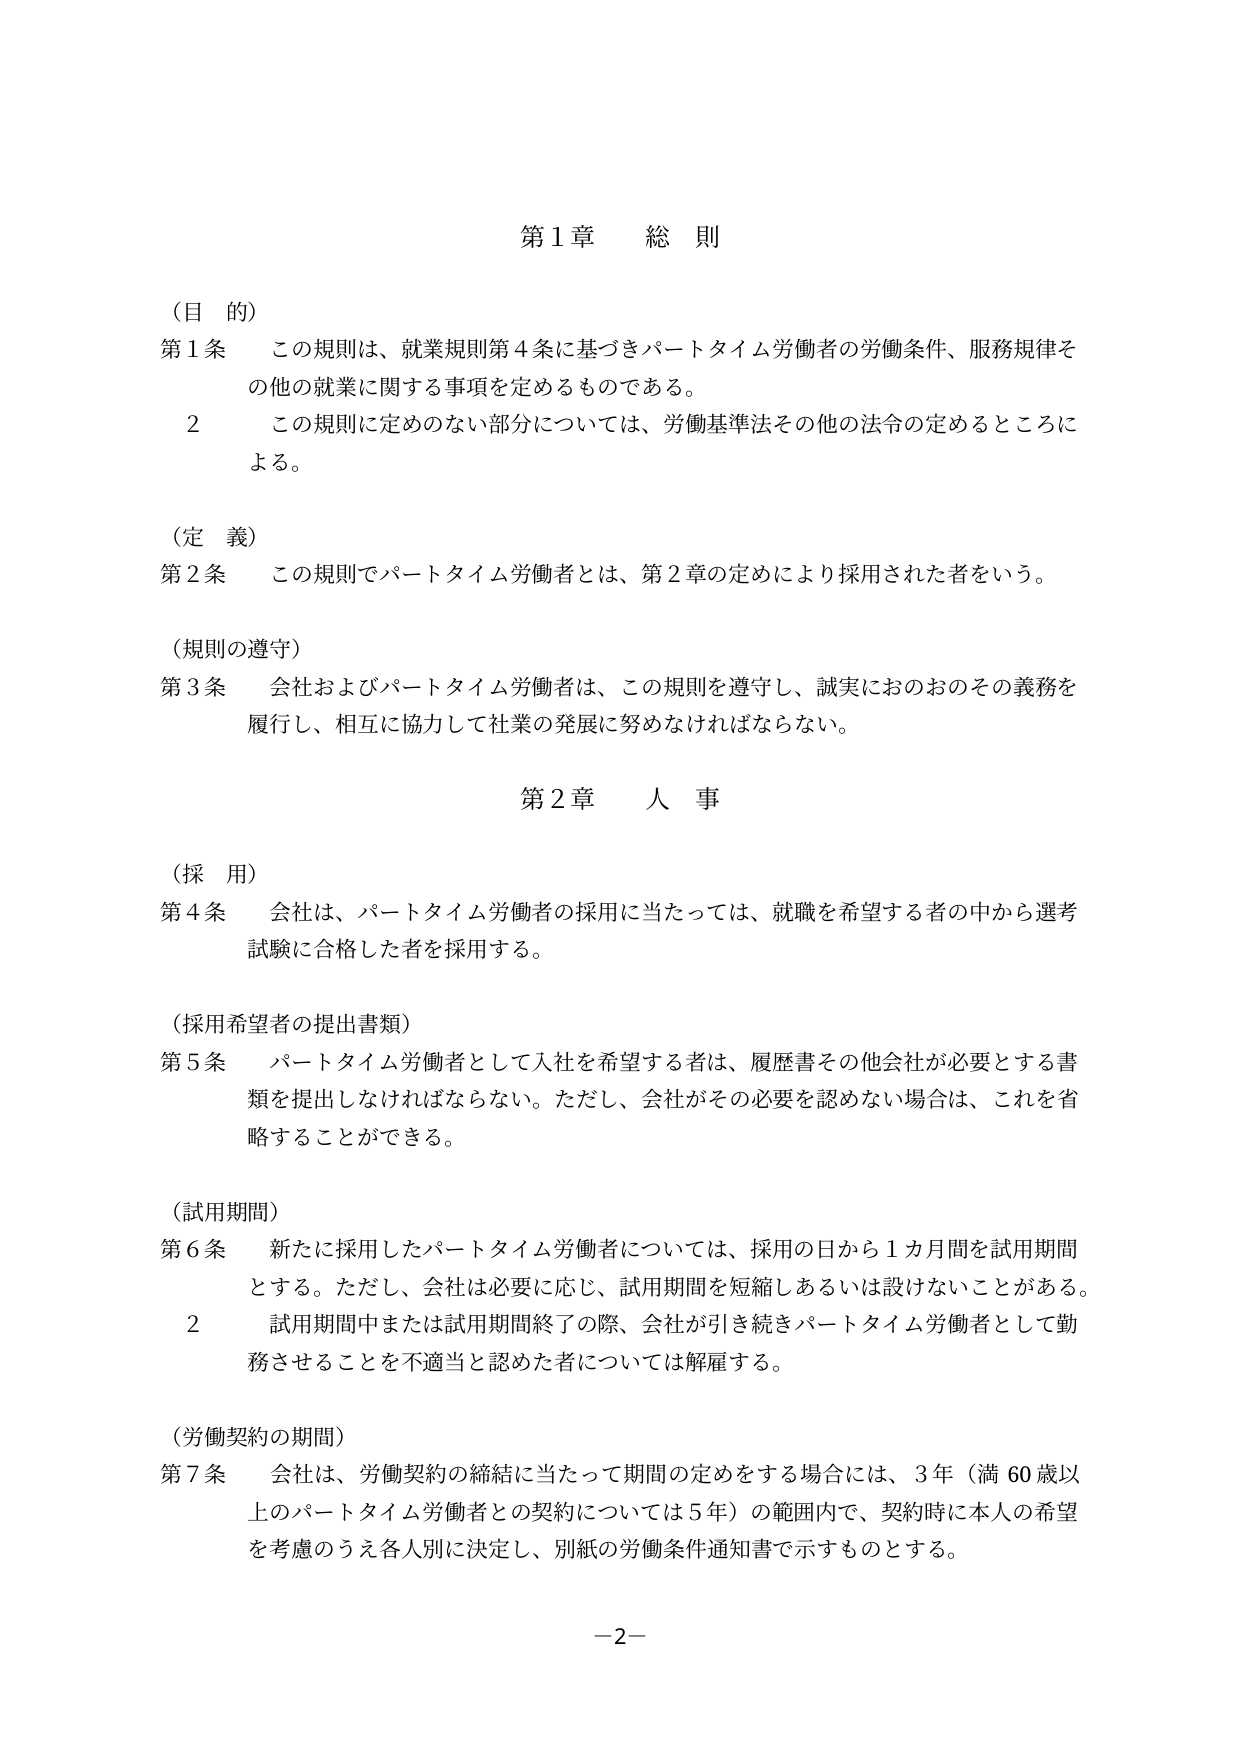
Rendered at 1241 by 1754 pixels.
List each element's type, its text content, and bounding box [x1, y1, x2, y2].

text 第６条 新たに採用したパートタイム労働者については、採用の日から１カ月間を試用期間とする。ただし、会社は必要に応じ、試用期間を短縮しあるいは設けないことがある。 [160, 1229, 1080, 1304]
text ２ この規則に定めのない部分については、労働基準法その他の法令の定めるところによる。 [160, 404, 1080, 479]
text 第５条 パートタイム労働者として入社を希望する者は、履歴書その他会社が必要とする書類を提出しなければならない。ただし、会社がその必要を認めない場合は、これを省略することができる。 [160, 1042, 1080, 1154]
text 第３条 会社およびパートタイム労働者は、この規則を遵守し、誠実におのおのその義務を履行し、相互に協力して社業の発展に努めなければならない。 [160, 667, 1080, 742]
text （採 用） [160, 854, 1080, 892]
text （目 的） [160, 292, 1080, 329]
text （試用期間） [160, 1192, 1080, 1229]
text （採用希望者の提出書類） [160, 1004, 1080, 1042]
text 第７条 会社は、労働契約の締結に当たって期間の定めをする場合には、３年（満60歳以上のパートタイム労働者との契約については５年）の範囲内で、契約時に本人の希望を考慮のうえ各人別に決定し、別紙の労働条件通知書で示すものとする。 [160, 1454, 1080, 1567]
text 第１章 総 則 [160, 217, 1080, 254]
text ２ 試用期間中または試用期間終了の際、会社が引き続きパートタイム労働者として勤務させることを不適当と認めた者については解雇する。 [160, 1304, 1080, 1379]
text 第４条 会社は、パートタイム労働者の採用に当たっては、就職を希望する者の中から選考試験に合格した者を採用する。 [160, 892, 1080, 967]
text （規則の遵守） [160, 629, 1080, 667]
text 第２章 人 事 [160, 779, 1080, 817]
text 第１条 この規則は、就業規則第４条に基づきパートタイム労働者の労働条件、服務規律その他の就業に関する事項を定めるものである。 [160, 329, 1080, 404]
text （労働契約の期間） [160, 1417, 1080, 1454]
text （定 義） [160, 517, 1080, 554]
text 第２条 この規則でパートタイム労働者とは、第２章の定めにより採用された者をいう。 [160, 554, 1080, 592]
